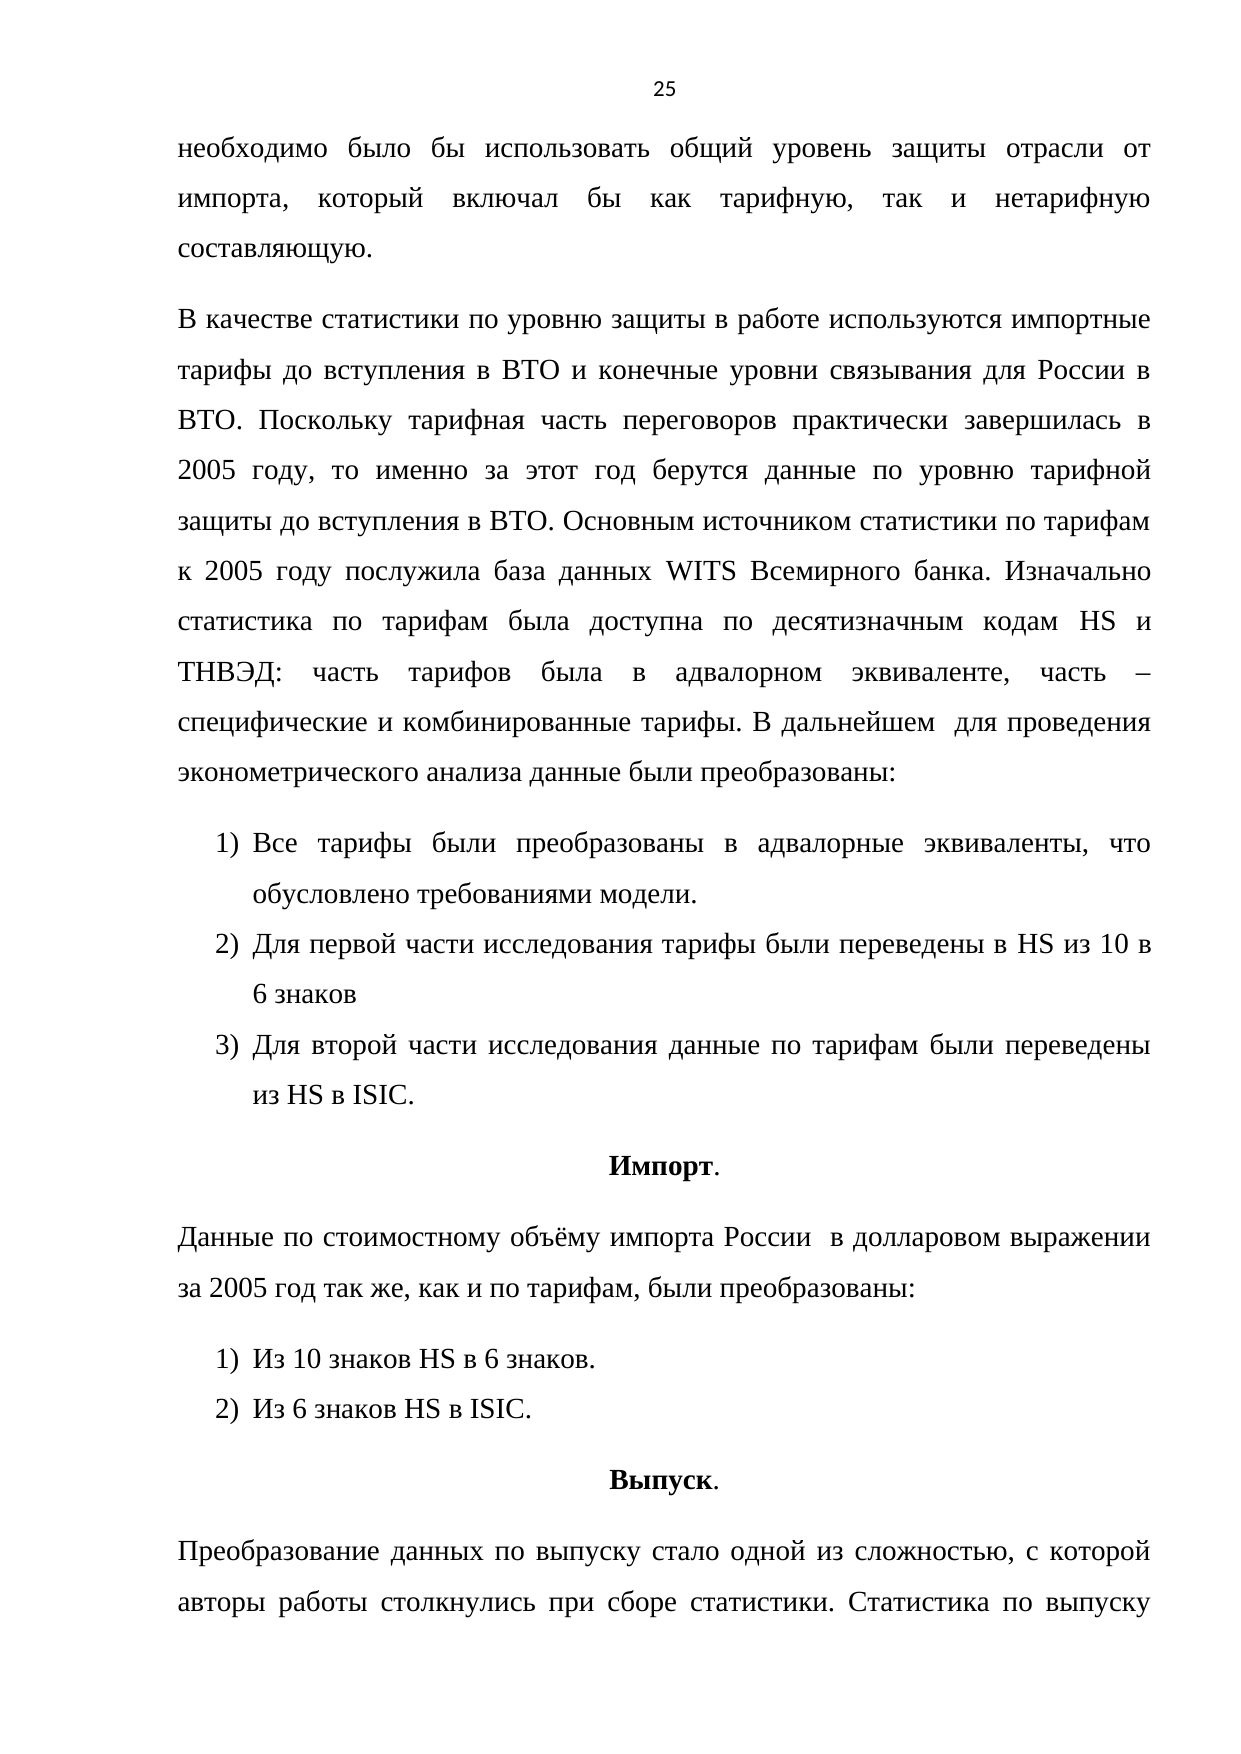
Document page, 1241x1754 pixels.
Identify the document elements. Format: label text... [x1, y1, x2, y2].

list Из 10 знаков HS в 6 знаков. [215, 1341, 1152, 1374]
list Для второй части исследования данные по тарифам были переведены из HS в ISIC. [215, 1027, 1152, 1111]
list Для первой части исследования тарифы были переведены в HS из 10 в 6 знаков [215, 926, 1152, 1010]
list Все тарифы были преобразованы в адвалорные эквиваленты, что обусловлено требованиями модели. [215, 826, 1152, 909]
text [177, 1533, 1152, 1617]
text Данные по стоимостному объёму импорта России в долларовом выражении за 2005 год так же, как и по тарифам, были преобразованы: [177, 1219, 1152, 1303]
text Импорт. [177, 1148, 1152, 1182]
text Выпуск. [177, 1462, 1152, 1496]
list Из 6 знаков HS в ISIC. [215, 1391, 1152, 1425]
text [177, 130, 1152, 264]
text В качестве статистики по уровню защиты в работе используются импортные тарифы до вступления в ВТО и конечные уровни связывания для России в ВТО. Поскольку тарифная часть переговоров практически завершилась в 2005 году, то именно за этот год берутся данные по уровню тарифной защиты до вступления в ВТО. Основным источником статистики по тарифам к 2005 году послужила база данных WITS Всемирного банка. Изначально статистика по тарифам была доступна по десятизначным кодам HS и ТНВЭД: часть тарифов была в адвалорном эквиваленте, часть – специфические и комбинированные тарифы. В дальнейшем для проведения эконометрического анализа данные были преобразованы: [177, 302, 1152, 788]
